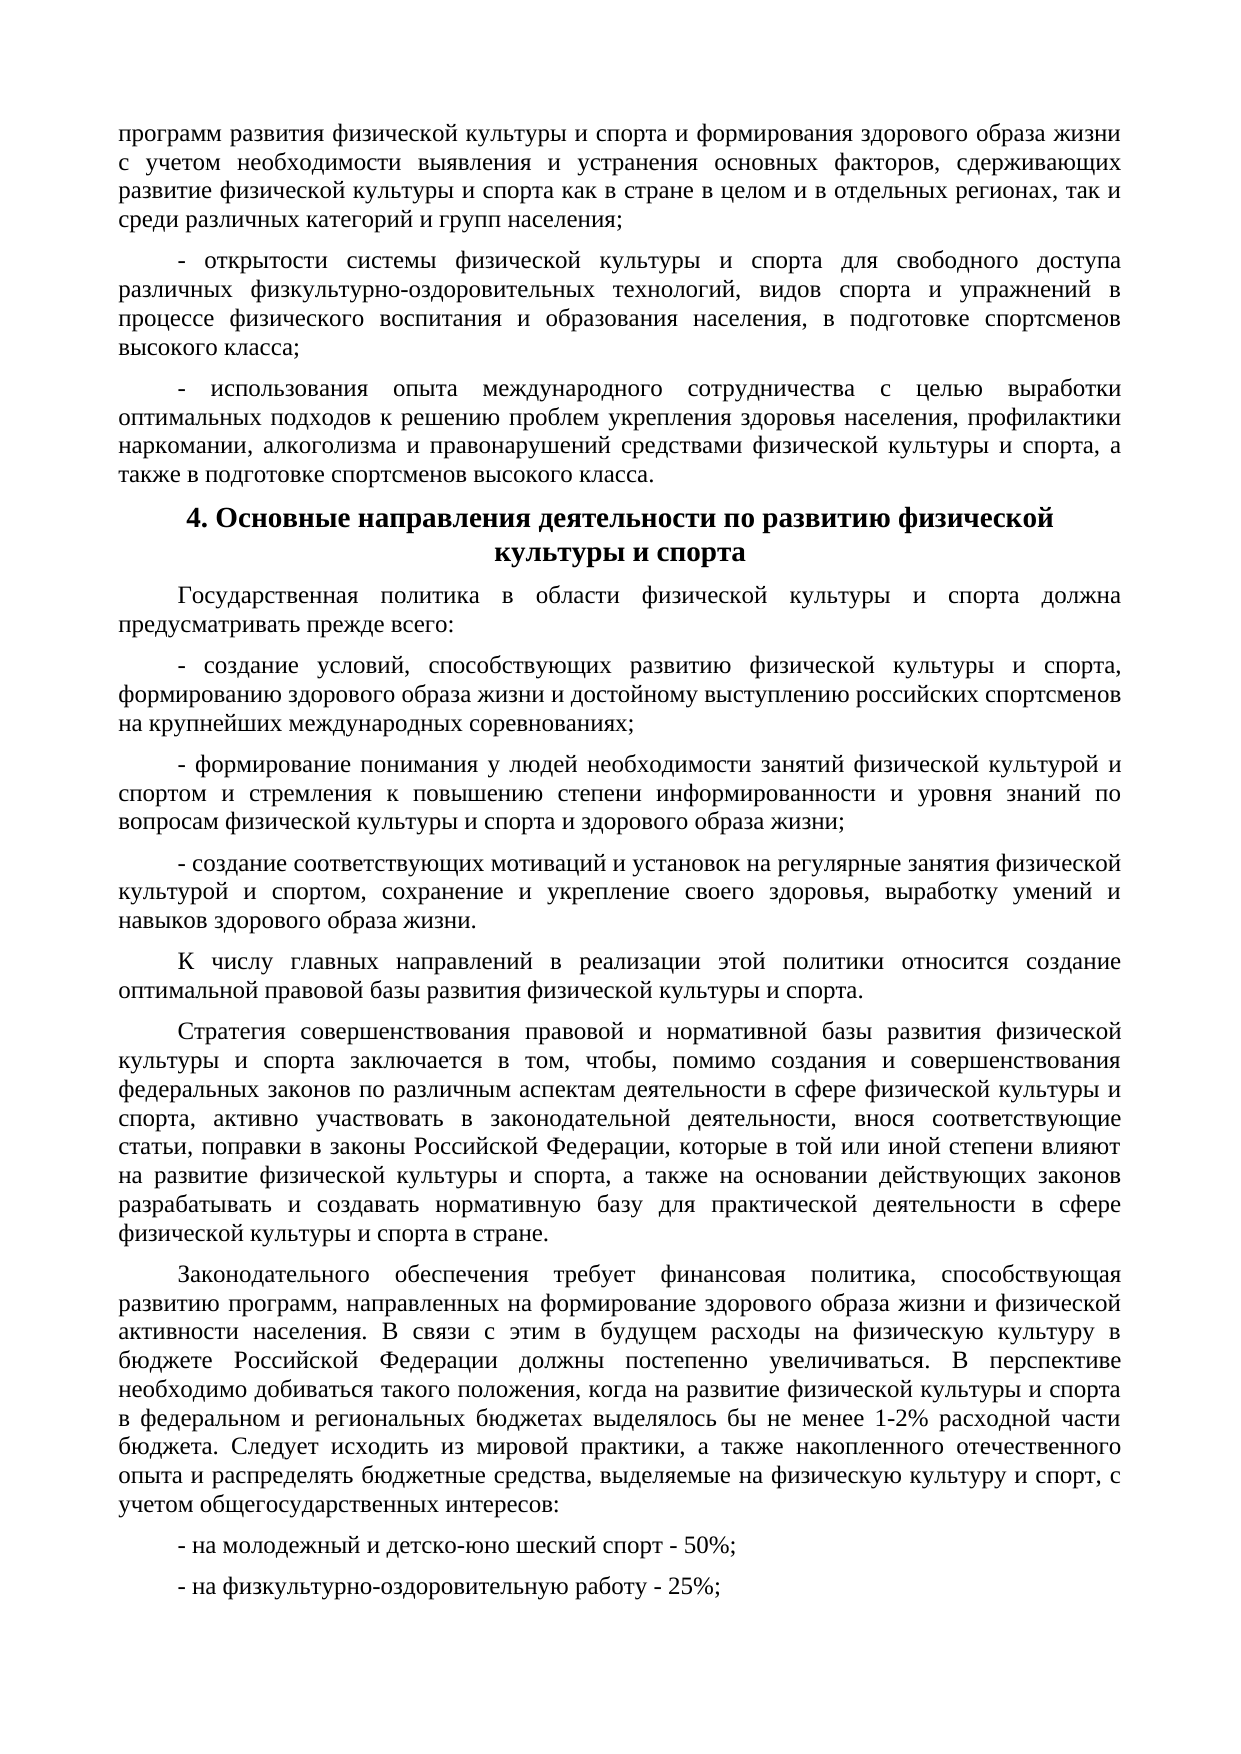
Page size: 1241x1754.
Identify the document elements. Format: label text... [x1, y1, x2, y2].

text 4. Основные направления деятельности по развитию физической культуры и спорта [118, 501, 1122, 568]
text - на молодежный и детско-юно шеский спорт - 50%; [118, 1530, 1122, 1559]
text - создание условий, способствующих развитию физической культуры и спорта, формированию здорового образа жизни и достойному выступлению российских спортсменов на крупнейших международных соревнованиях; [118, 650, 1122, 736]
text - открытости системы физической культуры и спорта для свободного доступа различных физкультурно-оздоровительных технологий, видов спорта и упражнений в процессе физического воспитания и образования населения, в подготовке спортсменов высокого класса; [118, 246, 1122, 361]
text - формирование понимания у людей необходимости занятий физической культурой и спортом и стремления к повышению степени информированности и уровня знаний по вопросам физической культуры и спорта и здорового образа жизни; [118, 749, 1122, 835]
text К числу главных направлений в реализации этой политики относится создание оптимальной правовой базы развития физической культуры и спорта. [118, 946, 1122, 1004]
text - создание соответствующих мотиваций и установок на регулярные занятия физической культурой и спортом, сохранение и укрепление своего здоровья, выработку умений и навыков здорового образа жизни. [118, 848, 1122, 934]
text Законодательного обеспечения требует финансовая политика, способствующая развитию программ, направленных на формирование здорового образа жизни и физической активности населения. В связи с этим в будущем расходы на физическую культуру в бюджете Российской Федерации должны постепенно увеличиваться. В перспективе необходимо добиваться такого положения, когда на развитие физической культуры и спорта в федеральном и региональных бюджетах выделялось бы не менее 1-2% расходной части бюджета. Следует исходить из мировой практики, а также накопленного отечественного опыта и распределять бюджетные средства, выделяемые на физическую культуру и спорт, с учетом общегосударственных интересов: [118, 1259, 1122, 1518]
text - использования опыта международного сотрудничества с целью выработки оптимальных подходов к решению проблем укрепления здоровья населения, профилактики наркомании, алкоголизма и правонарушений средствами физической культуры и спорта, а также в подготовке спортсменов высокого класса. [118, 373, 1122, 488]
text Государственная политика в области физической культуры и спорта должна предусматривать прежде всего: [118, 580, 1122, 638]
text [118, 118, 1122, 233]
text - на физкультурно-оздоровительную работу - 25%; [118, 1571, 1122, 1600]
text Стратегия совершенствования правовой и нормативной базы развития физической культуры и спорта заключается в том, чтобы, помимо создания и совершенствования федеральных законов по различным аспектам деятельности в сфере физической культуры и спорта, активно участвовать в законодательной деятельности, внося соответствующие статьи, поправки в законы Российской Федерации, которые в той или иной степени влияют на развитие физической культуры и спорта, а также на основании действующих законов разрабатывать и создавать нормативную базу для практической деятельности в сфере физической культуры и спорта в стране. [118, 1016, 1122, 1246]
